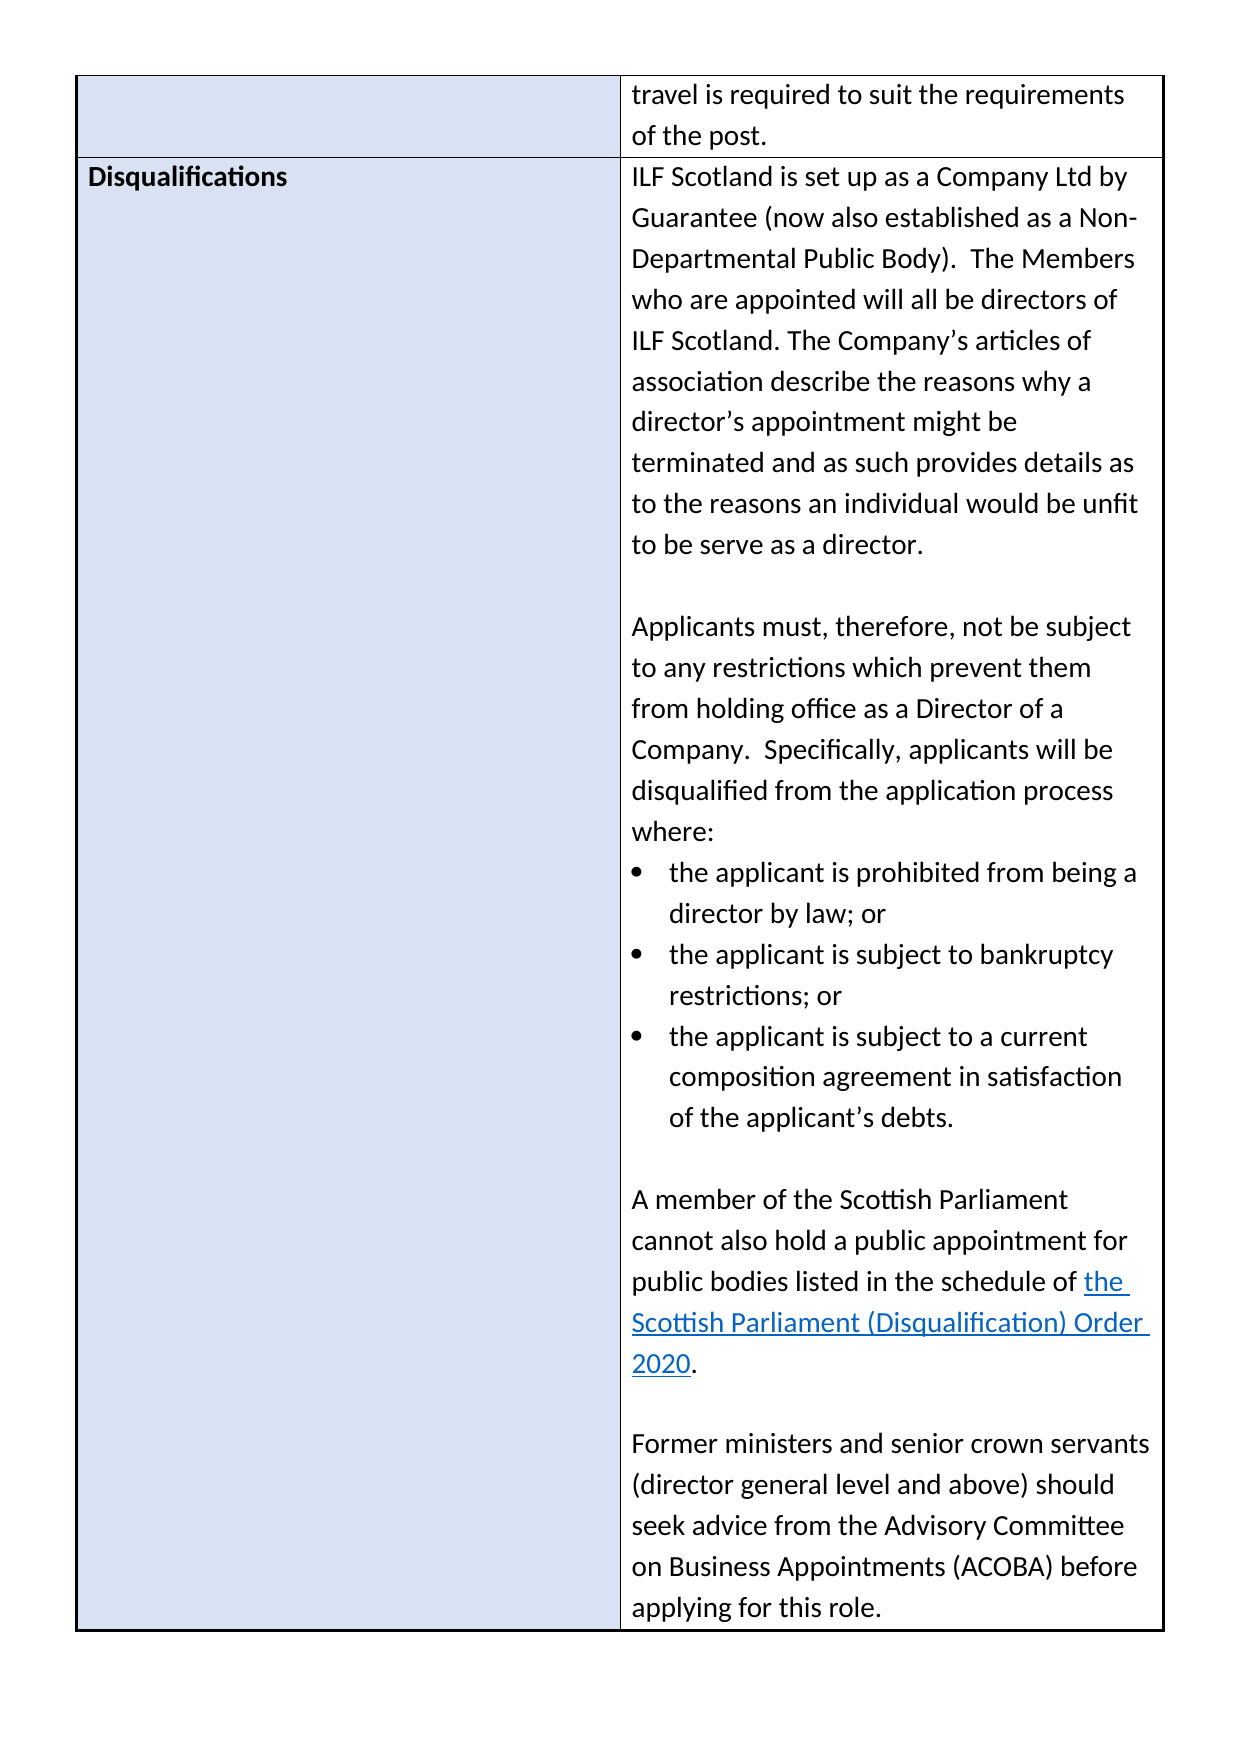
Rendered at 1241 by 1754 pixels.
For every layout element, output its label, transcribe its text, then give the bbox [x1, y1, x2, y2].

table_cell Disqualifications [78, 158, 620, 1629]
table_cell ILF Scotland is set up as a Company Ltd by Guarantee (now also established as a Non-Departmental Public Body). The Members who are appointed will all be directors of ILF Scotland. The Company’s articles of association describe the reasons why a director’s appointment might be terminated and as such provides details as to the reasons an individual would be unfit to be serve as a director. Applicants must, therefore, not be subject to any restrictions which prevent them from holding office as a Director of a Company. Specifically, applicants will be disqualified from the application process where: the applicant is prohibited from being a director by law; or the applicant is subject to bankruptcy restrictions; or the applicant is subject to a current composition agreement in satisfaction of the applicant’s debts. A member of the Scottish Parliament cannot also hold a public appointment for public bodies listed in the schedule of the Scottish Parliament (Disqualification) Order 2020. Former ministers and senior crown servants (director general level and above) should seek advice from the Advisory Committee on Business Appointments (ACOBA) before applying for this role. [621, 158, 1162, 1629]
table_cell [621, 76, 1162, 157]
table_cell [78, 76, 620, 157]
